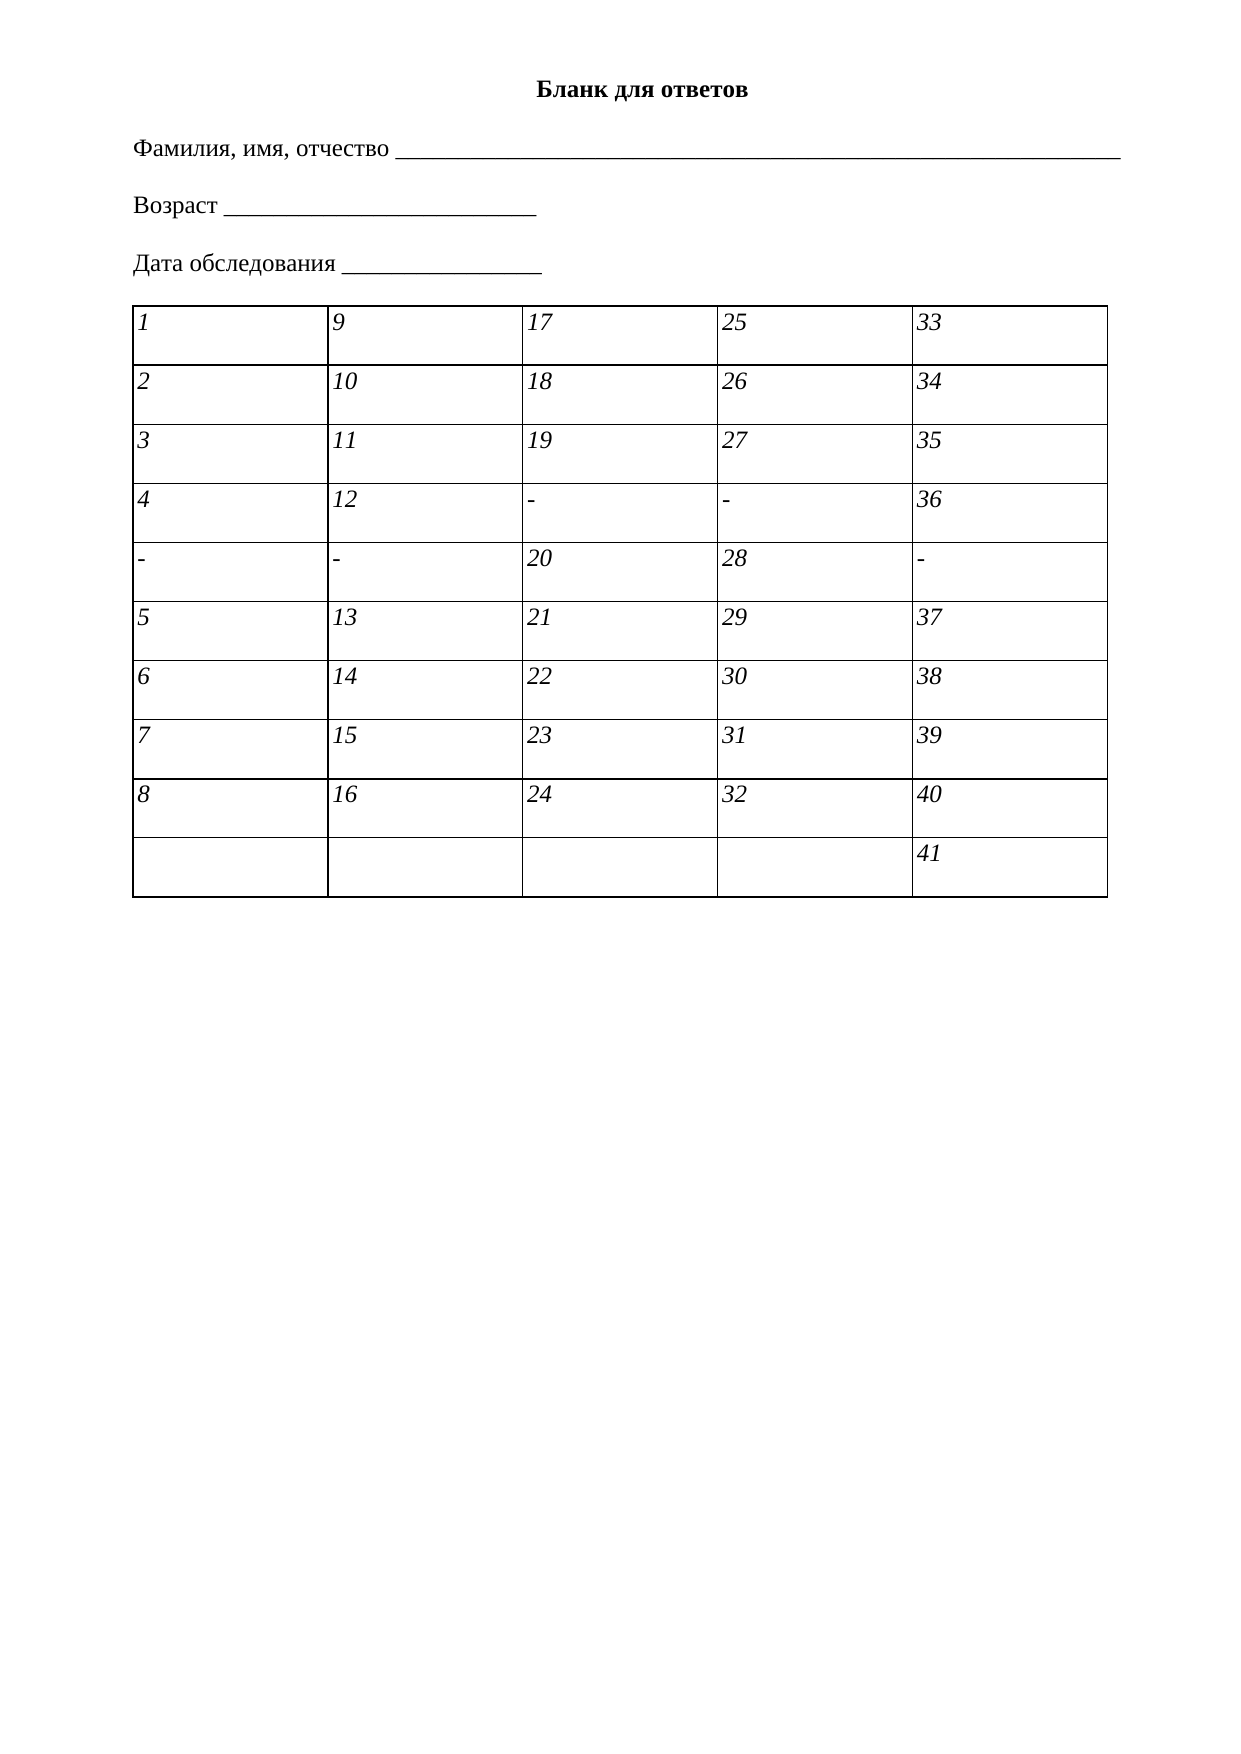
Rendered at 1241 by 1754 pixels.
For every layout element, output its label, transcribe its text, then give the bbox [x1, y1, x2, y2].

table_cell 40 [913, 780, 1107, 837]
table_cell 18 [523, 366, 717, 423]
table_cell - [523, 484, 717, 542]
table_cell 38 [913, 661, 1107, 719]
table_cell 39 [913, 720, 1107, 778]
table_cell 27 [718, 425, 912, 482]
table_cell 6 [134, 661, 327, 719]
table_cell [523, 838, 717, 896]
table_header 9 [329, 307, 522, 364]
table_cell 5 [134, 602, 327, 660]
table_cell - [913, 543, 1107, 601]
table_header 1 [134, 307, 327, 364]
table_cell 23 [523, 720, 717, 778]
table_cell 12 [329, 484, 522, 542]
table_cell 32 [718, 780, 912, 837]
table_cell 11 [329, 425, 522, 482]
table_cell 2 [134, 366, 327, 423]
table_cell 21 [523, 602, 717, 660]
table_cell 34 [913, 366, 1107, 423]
text Дата обследования ________________ [133, 248, 1152, 277]
table_cell 41 [913, 838, 1107, 896]
table_cell 10 [329, 366, 522, 423]
table_cell [718, 838, 912, 896]
table_header 33 [913, 307, 1107, 364]
table_cell 14 [329, 661, 522, 719]
table_cell 30 [718, 661, 912, 719]
table_cell 13 [329, 602, 522, 660]
table_cell 36 [913, 484, 1107, 542]
table_cell 26 [718, 366, 912, 423]
table_cell 28 [718, 543, 912, 601]
table_cell 22 [523, 661, 717, 719]
table_cell 15 [329, 720, 522, 778]
table_cell 7 [134, 720, 327, 778]
table_cell - [718, 484, 912, 542]
table_header 25 [718, 307, 912, 364]
table_header 17 [523, 307, 717, 364]
table_cell 37 [913, 602, 1107, 660]
table_cell - [134, 543, 327, 601]
table_cell [134, 838, 327, 896]
table_cell 35 [913, 425, 1107, 482]
table_cell 16 [329, 780, 522, 837]
table_cell 4 [134, 484, 327, 542]
table_cell [329, 838, 522, 896]
table_cell 29 [718, 602, 912, 660]
text Возраст _________________________ [133, 190, 1152, 219]
table_cell 3 [134, 425, 327, 482]
table_cell 24 [523, 780, 717, 837]
table_cell 20 [523, 543, 717, 601]
table_cell 19 [523, 425, 717, 482]
subtitle Бланк для ответов [133, 74, 1152, 103]
table_cell 8 [134, 780, 327, 837]
table_cell 31 [718, 720, 912, 778]
table_cell - [329, 543, 522, 601]
text Фамилия, имя, отчество __________________________________________________________ [133, 133, 1152, 162]
